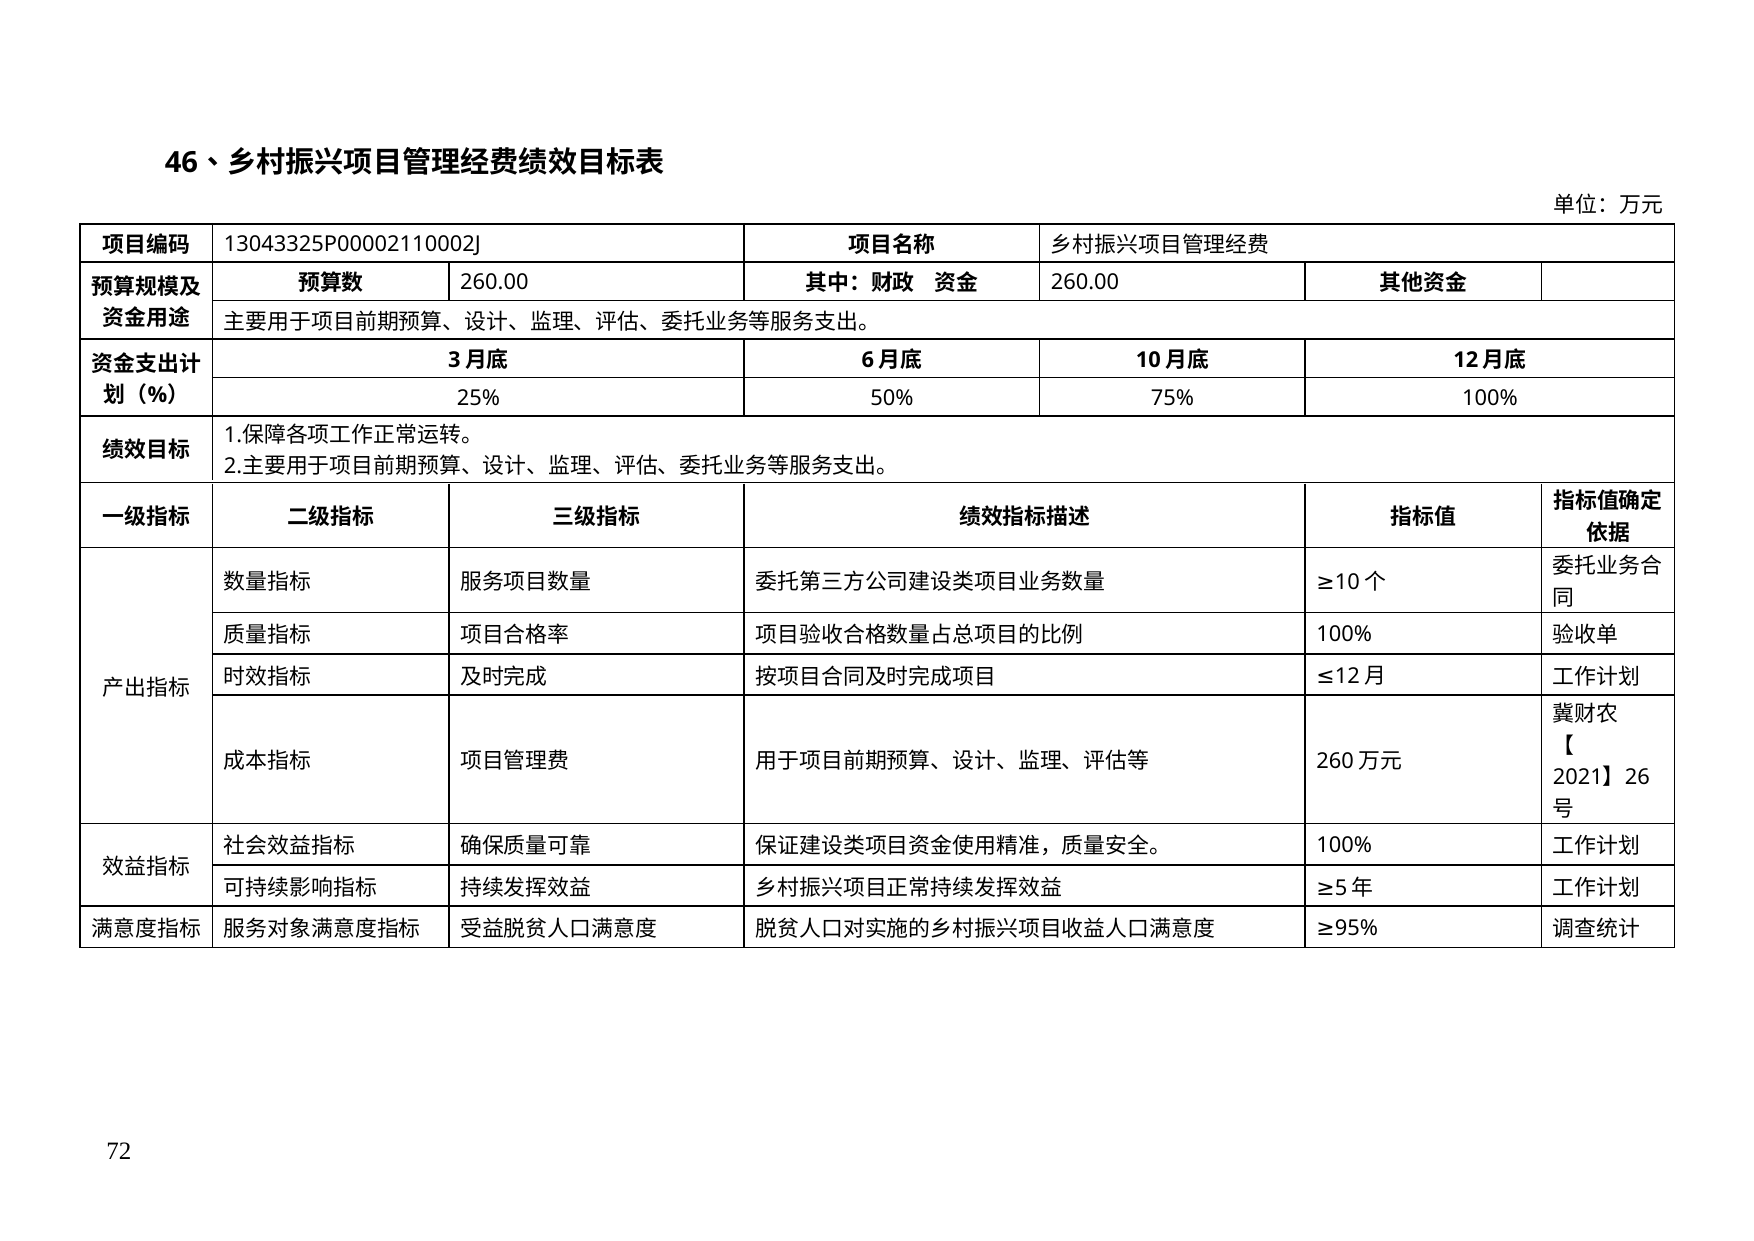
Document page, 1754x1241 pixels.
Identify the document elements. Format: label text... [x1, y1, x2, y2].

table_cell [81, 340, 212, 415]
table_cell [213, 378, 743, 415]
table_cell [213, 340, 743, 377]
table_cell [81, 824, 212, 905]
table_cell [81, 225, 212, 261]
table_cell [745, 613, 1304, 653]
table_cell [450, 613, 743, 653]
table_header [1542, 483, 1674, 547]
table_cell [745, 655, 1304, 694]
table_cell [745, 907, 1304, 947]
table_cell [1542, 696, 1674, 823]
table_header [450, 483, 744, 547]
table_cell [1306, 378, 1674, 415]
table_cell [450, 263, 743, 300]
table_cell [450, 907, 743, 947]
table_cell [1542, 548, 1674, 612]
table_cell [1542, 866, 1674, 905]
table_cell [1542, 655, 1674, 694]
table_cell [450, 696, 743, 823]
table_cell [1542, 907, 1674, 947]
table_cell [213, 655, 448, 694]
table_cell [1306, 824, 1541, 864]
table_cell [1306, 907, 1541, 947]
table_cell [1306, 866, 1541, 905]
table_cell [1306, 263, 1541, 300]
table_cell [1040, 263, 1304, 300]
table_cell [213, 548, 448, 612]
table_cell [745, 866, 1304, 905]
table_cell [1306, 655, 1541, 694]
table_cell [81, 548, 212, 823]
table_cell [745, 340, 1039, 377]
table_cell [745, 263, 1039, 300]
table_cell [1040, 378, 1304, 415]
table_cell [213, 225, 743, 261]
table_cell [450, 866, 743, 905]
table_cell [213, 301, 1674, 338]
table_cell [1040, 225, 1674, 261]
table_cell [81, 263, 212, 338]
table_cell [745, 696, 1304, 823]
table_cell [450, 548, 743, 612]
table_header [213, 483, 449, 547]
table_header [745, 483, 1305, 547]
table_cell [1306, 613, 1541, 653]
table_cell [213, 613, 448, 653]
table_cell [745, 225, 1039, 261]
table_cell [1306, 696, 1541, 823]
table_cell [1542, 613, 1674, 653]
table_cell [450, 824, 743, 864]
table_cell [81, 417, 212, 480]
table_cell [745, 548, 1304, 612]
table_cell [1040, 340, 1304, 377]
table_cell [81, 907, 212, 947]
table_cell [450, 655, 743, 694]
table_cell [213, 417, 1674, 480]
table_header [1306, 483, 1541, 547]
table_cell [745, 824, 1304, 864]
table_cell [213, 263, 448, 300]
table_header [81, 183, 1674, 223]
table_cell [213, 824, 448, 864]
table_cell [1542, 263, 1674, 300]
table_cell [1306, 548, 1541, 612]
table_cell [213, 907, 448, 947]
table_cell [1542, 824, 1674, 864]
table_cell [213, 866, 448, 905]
text 46、乡村振兴项目管理经费绩效目标表 [106, 142, 1648, 181]
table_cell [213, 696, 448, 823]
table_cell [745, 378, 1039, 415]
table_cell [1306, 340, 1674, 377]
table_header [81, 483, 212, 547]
